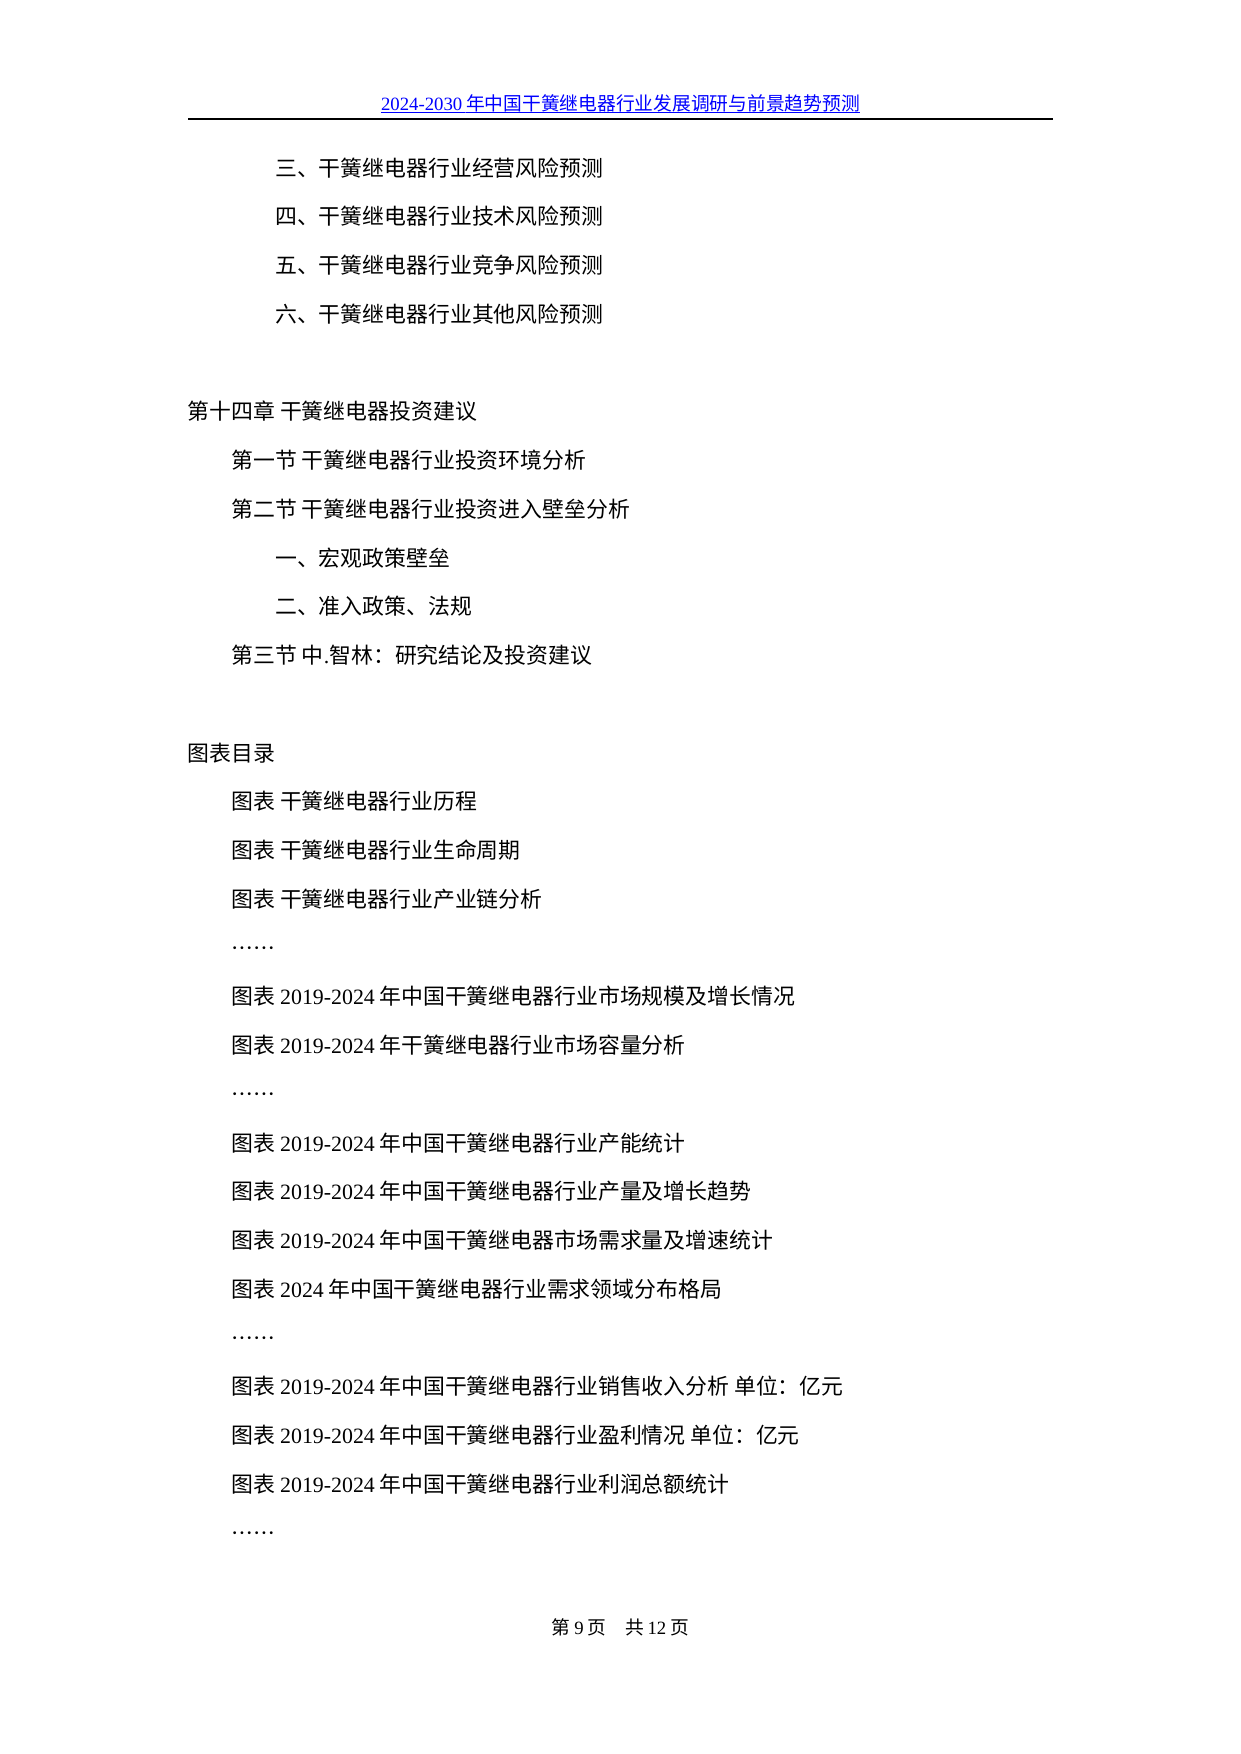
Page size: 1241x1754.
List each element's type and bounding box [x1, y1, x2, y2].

text [187, 150, 1053, 1548]
